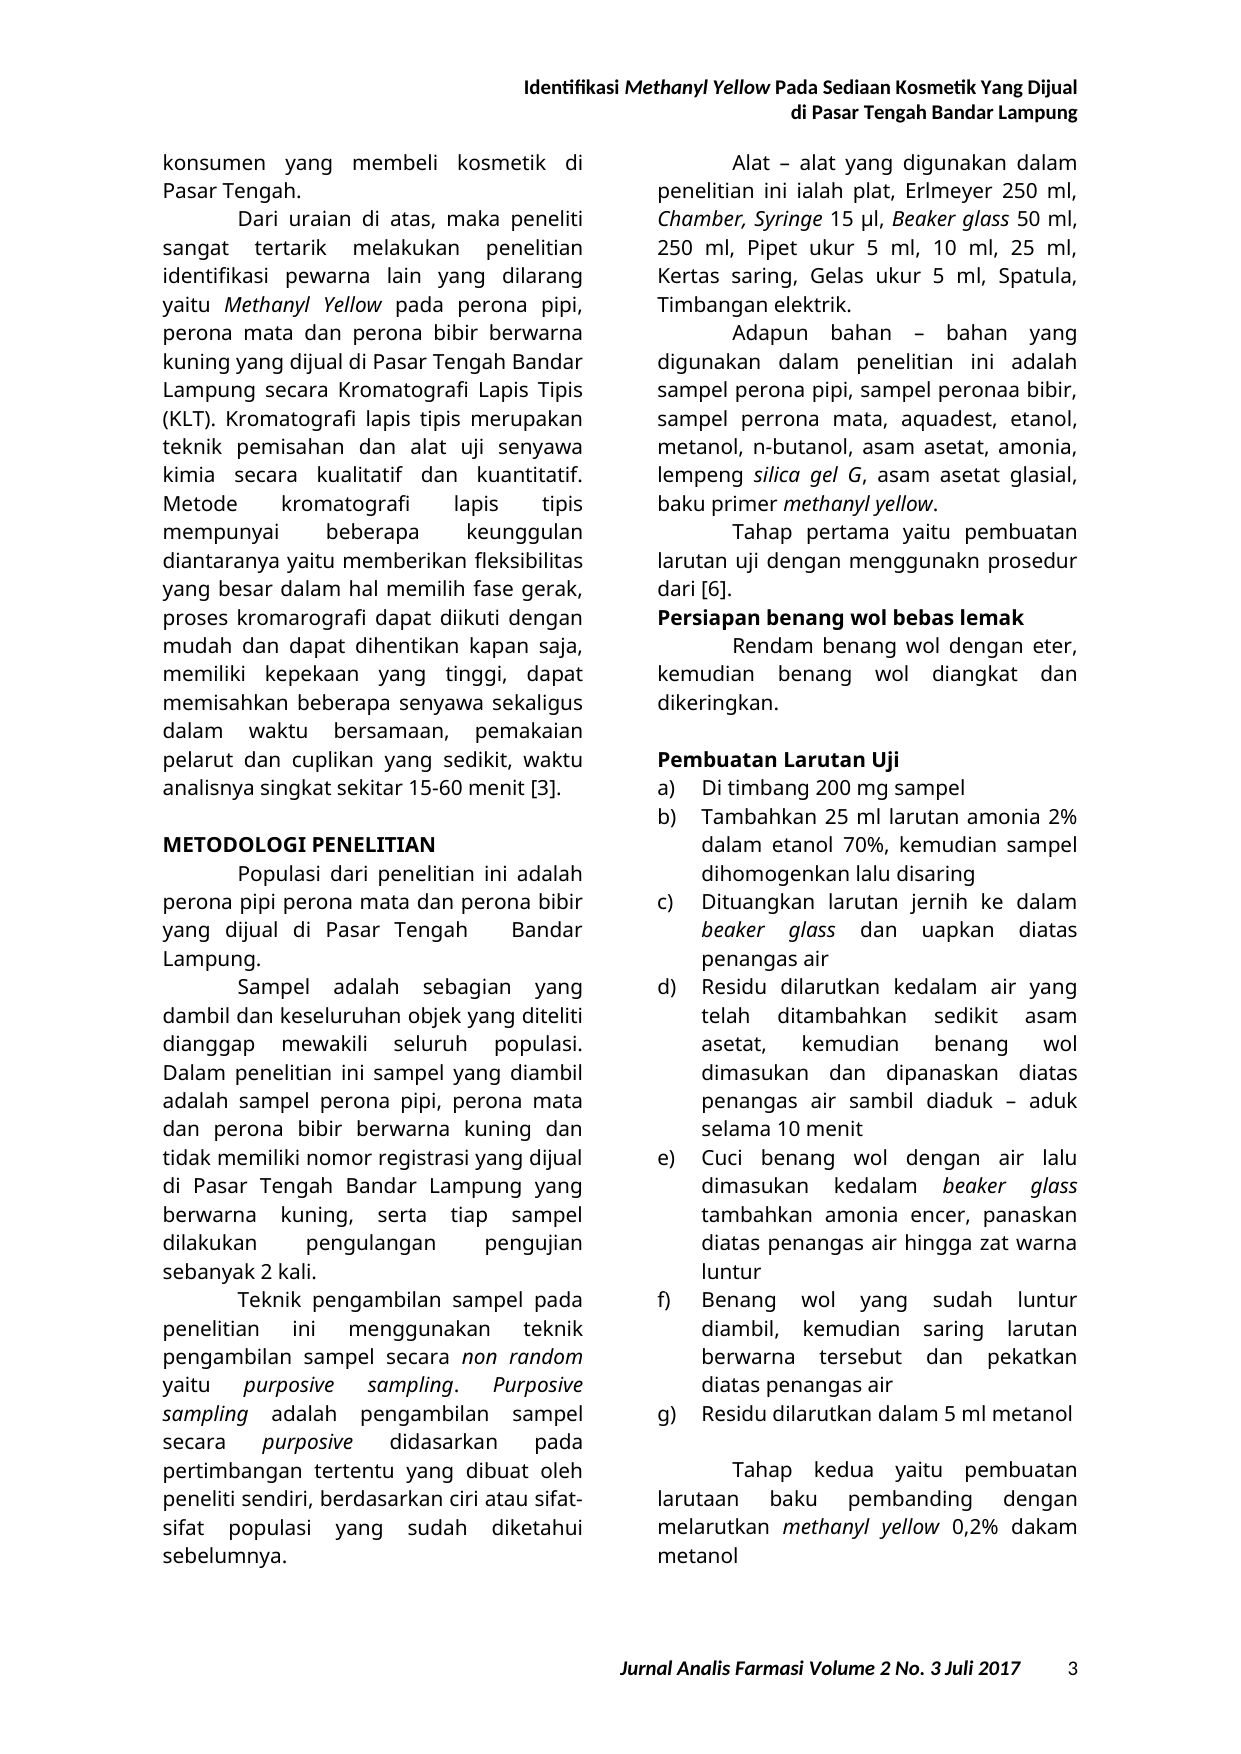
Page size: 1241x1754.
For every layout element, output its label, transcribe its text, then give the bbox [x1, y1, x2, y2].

list Di timbang 200 mg sampel [657, 773, 1078, 802]
text METODOLOGI PENELITIAN [162, 830, 583, 859]
list Alat – alat yang digunakan dalam penelitian ini ialah plat, Erlmeyer 250 ml, Chamber, Syringe 15 µl, Beaker glass 50 ml, 250 ml, Pipet ukur 5 ml, 10 ml, 25 ml, Kertas saring, Gelas ukur 5 ml, Spatula, Timbangan elektrik. [657, 148, 1078, 318]
text Rendam benang wol dengan eter, kemudian benang wol diangkat dan dikeringkan. [657, 631, 1078, 716]
text Pembuatan Larutan Uji [657, 745, 1078, 773]
list Residu dilarutkan kedalam air yang telah ditambahkan sedikit asam asetat, kemudian benang wol dimasukan dan dipanaskan diatas penangas air sambil diaduk – aduk selama 10 menit [657, 972, 1078, 1143]
list Dituangkan larutan jernih ke dalam beaker glass dan uapkan diatas penangas air [657, 887, 1078, 972]
list Sampel adalah sebagian yang dambil dan keseluruhan objek yang diteliti dianggap mewakili seluruh populasi. Dalam penelitian ini sampel yang diambil adalah sampel perona pipi, perona mata dan perona bibir berwarna kuning dan tidak memiliki nomor registrasi yang dijual di Pasar Tengah Bandar Lampung yang berwarna kuning, serta tiap sampel dilakukan pengulangan pengujian sebanyak 2 kali. [162, 972, 583, 1285]
list Teknik pengambilan sampel pada penelitian ini menggunakan teknik pengambilan sampel secara non random yaitu purposive sampling. Purposive sampling adalah pengambilan sampel secara purposive didasarkan pada pertimbangan tertentu yang dibuat oleh peneliti sendiri, berdasarkan ciri atau sifat-sifat populasi yang sudah diketahui sebelumnya. [162, 1285, 583, 1569]
text Dari uraian di atas, maka peneliti sangat tertarik melakukan penelitian identifikasi pewarna lain yang dilarang yaitu Methanyl Yellow pada perona pipi, perona mata dan perona bibir berwarna kuning yang dijual di Pasar Tengah Bandar Lampung secara Kromatografi Lapis Tipis (KLT). Kromatografi lapis tipis merupakan teknik pemisahan dan alat uji senyawa kimia secara kualitatif dan kuantitatif. Metode kromatografi lapis tipis mempunyai beberapa keunggulan diantaranya yaitu memberikan fleksibilitas yang besar dalam hal memilih fase gerak, proses kromarografi dapat diikuti dengan mudah dan dapat dihentikan kapan saja, memiliki kepekaan yang tinggi, dapat memisahkan beberapa senyawa sekaligus dalam waktu bersamaan, pemakaian pelarut dan cuplikan yang sedikit, waktu analisnya singkat sekitar 15-60 menit [3]. [162, 204, 583, 802]
list Populasi dari penelitian ini adalah perona pipi perona mata dan perona bibir yang dijual di Pasar Tengah Bandar Lampung. [162, 859, 583, 972]
list Cuci benang wol dengan air lalu dimasukan kedalam beaker glass tambahkan amonia encer, panaskan diatas penangas air hingga zat warna luntur [657, 1143, 1078, 1285]
list Tambahkan 25 ml larutan amonia 2% dalam etanol 70%, kemudian sampel dihomogenkan lalu disaring [657, 802, 1078, 887]
list Adapun bahan – bahan yang digunakan dalam penelitian ini adalah sampel perona pipi, sampel peronaa bibir, sampel perrona mata, aquadest, etanol, metanol, n-butanol, asam asetat, amonia, lempeng silica gel G, asam asetat glasial, baku primer methanyl yellow. [657, 318, 1078, 517]
list Tahap kedua yaitu pembuatan larutaan baku pembanding dengan melarutkan methanyl yellow 0,2% dakam metanol [657, 1455, 1078, 1569]
list Benang wol yang sudah luntur diambil, kemudian saring larutan berwarna tersebut dan pekatkan diatas penangas air [657, 1285, 1078, 1399]
text Persiapan benang wol bebas lemak [657, 603, 1078, 631]
list Residu dilarutkan dalam 5 ml metanol [657, 1399, 1078, 1427]
list Tahap pertama yaitu pembuatan larutan uji dengan menggunakn prosedur dari [6]. [657, 517, 1078, 603]
